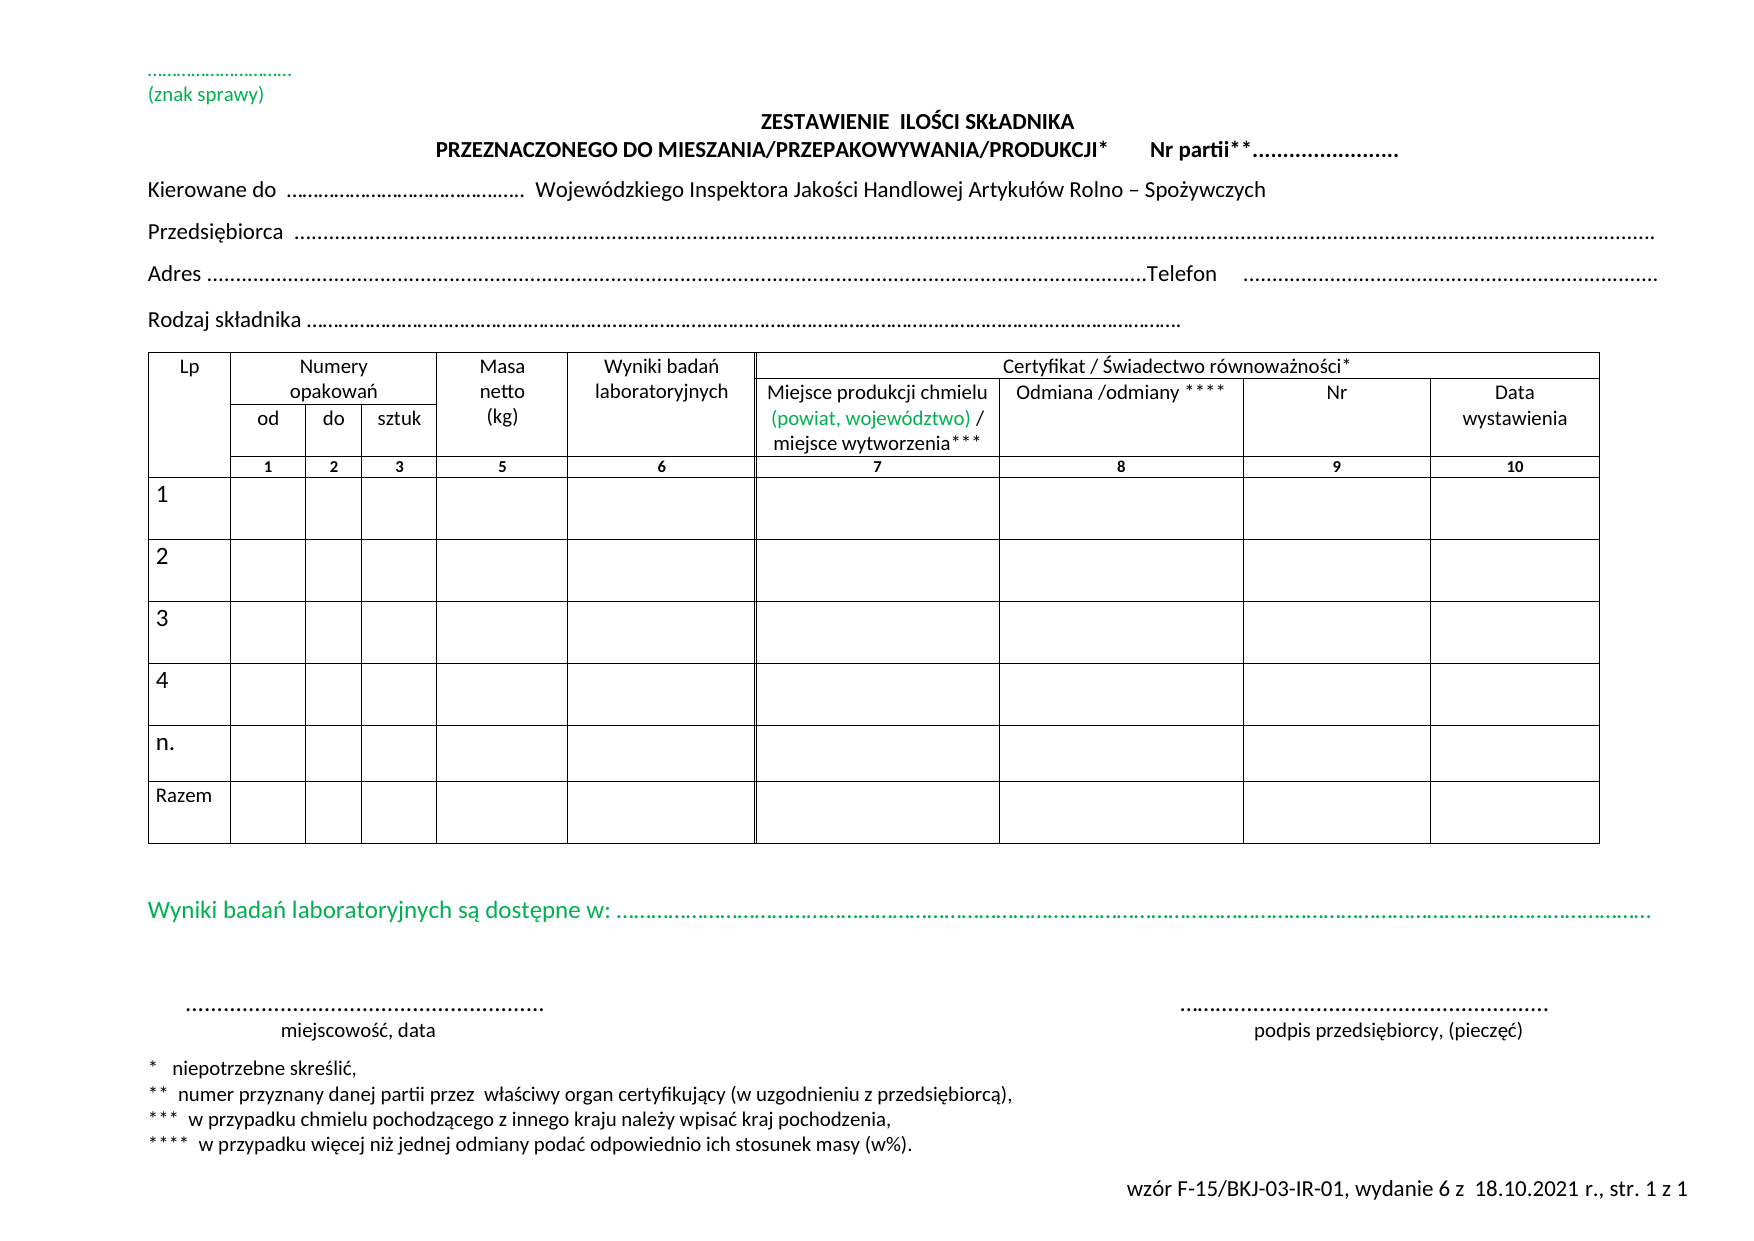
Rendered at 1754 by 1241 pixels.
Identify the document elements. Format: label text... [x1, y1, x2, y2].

table_cell 3 [362, 457, 436, 477]
table_cell [362, 478, 436, 539]
table_cell [231, 478, 305, 539]
table_cell [362, 782, 436, 843]
table_cell [231, 540, 305, 601]
table_cell [568, 664, 754, 725]
text ** numer przyznany danej partii przez właściwy organ certyfikujący (w uzgodnieniu z przedsiębiorcą), [148, 1081, 1687, 1106]
table_cell [1431, 602, 1599, 663]
table_cell [362, 726, 436, 781]
table_cell [1244, 782, 1430, 843]
table_cell Miejsce produkcji chmielu (powiat, województwo) / miejsce wytworzenia*** [757, 379, 999, 456]
table_cell [1000, 602, 1243, 663]
table_cell [1000, 664, 1243, 725]
table_header Masa netto (kg) [437, 353, 567, 456]
table_cell 6 [568, 457, 754, 477]
table_cell do [306, 405, 361, 456]
table_cell [1000, 726, 1243, 781]
table_cell [1431, 540, 1599, 601]
table_cell [1431, 478, 1599, 539]
table_cell [757, 726, 999, 781]
table_cell [306, 478, 361, 539]
table_cell [231, 782, 305, 843]
table_cell 1 [149, 478, 230, 539]
text Wyniki badań laboratoryjnych są dostępne w: ……………………………………………………………………………………………………………………………………………………………… [148, 894, 1687, 924]
text miejscowość, data podpis przedsiębiorcy, (pieczęć) [221, 1017, 1687, 1043]
table_cell 9 [1244, 457, 1430, 477]
table_cell [231, 602, 305, 663]
table_cell [1000, 782, 1243, 843]
table_header Numery opakowań [231, 353, 436, 404]
table_cell Data wystawienia [1431, 379, 1599, 456]
table_cell 5 [437, 457, 567, 477]
table_cell [757, 664, 999, 725]
table_cell [1244, 726, 1430, 781]
text ………………………… [148, 56, 1702, 82]
text * niepotrzebne skreślić, [148, 1055, 1687, 1081]
table_cell [437, 664, 567, 725]
text Adres ...................................................................................................................................................................Telefon ........................................................................ [148, 259, 1687, 287]
subtitle Kierowane do ………………………………….….. Wojewódzkiego Inspektora Jakości Handlowej Artykułów Rolno – Spożywczych [148, 176, 1687, 203]
table_cell [437, 602, 567, 663]
table_cell [437, 782, 567, 843]
table_cell [757, 602, 999, 663]
table_cell [437, 540, 567, 601]
table_cell [568, 478, 754, 539]
table_cell [1000, 540, 1243, 601]
table_cell od [231, 405, 305, 456]
table_cell [306, 664, 361, 725]
table_cell [757, 540, 999, 601]
table_cell [1000, 478, 1243, 539]
table_cell [1244, 540, 1430, 601]
subtitle ZESTAWIENIE ILOŚCI SKŁADNIKA [148, 107, 1687, 135]
table_cell 10 [1431, 457, 1599, 477]
table_cell 3 [149, 602, 230, 663]
table_cell [362, 540, 436, 601]
table_cell [1431, 782, 1599, 843]
table_header Certyfikat / Świadectwo równoważności* [757, 353, 1599, 378]
table_cell 2 [149, 540, 230, 601]
table_cell [437, 478, 567, 539]
table_cell [362, 664, 436, 725]
table_cell [1244, 664, 1430, 725]
text *** w przypadku chmielu pochodzącego z innego kraju należy wpisać kraj pochodzenia, [148, 1106, 1687, 1132]
table_cell Odmiana /odmiany **** [1000, 379, 1243, 456]
text Rodzaj składnika …………………………………………………………………………………………………………………………………………………. [148, 306, 1687, 334]
table_cell [568, 782, 754, 843]
table_cell [437, 726, 567, 781]
table_cell 2 [306, 457, 361, 477]
subtitle Przedsiębiorca ............................................................................................................................................................................................................................................ [148, 217, 1687, 246]
table_cell [306, 782, 361, 843]
table_cell [231, 726, 305, 781]
table_cell [306, 726, 361, 781]
table_cell Nr [1244, 379, 1430, 456]
table_cell [757, 478, 999, 539]
table_cell 1 [231, 457, 305, 477]
table_cell Razem [149, 782, 230, 843]
table_cell [1244, 478, 1430, 539]
table_cell [1431, 664, 1599, 725]
table_cell [362, 602, 436, 663]
table_cell [306, 540, 361, 601]
table_cell [757, 782, 999, 843]
table_header Wyniki badań laboratoryjnych [568, 353, 754, 456]
table_cell [231, 664, 305, 725]
table_cell [568, 602, 754, 663]
table_cell [306, 602, 361, 663]
text ......................................................... ……..................................................... [148, 987, 1687, 1017]
table_cell [1244, 602, 1430, 663]
table_cell [568, 726, 754, 781]
table_cell 4 [149, 664, 230, 725]
table_cell n. [149, 726, 230, 781]
table_cell 7 [757, 457, 999, 477]
table_cell [1431, 726, 1599, 781]
subtitle **** w przypadku więcej niż jednej odmiany podać odpowiednio ich stosunek masy (w%). [148, 1132, 1687, 1157]
table_cell sztuk [362, 405, 436, 456]
table_cell 8 [1000, 457, 1243, 477]
table_cell [568, 540, 754, 601]
subtitle PRZEZNACZONEGO DO MIESZANIA/PRZEPAKOWYWANIA/PRODUKCJI* Nr partii**........................ [148, 135, 1687, 163]
table_header Lp [149, 353, 230, 477]
text (znak sprawy) [148, 82, 1702, 107]
